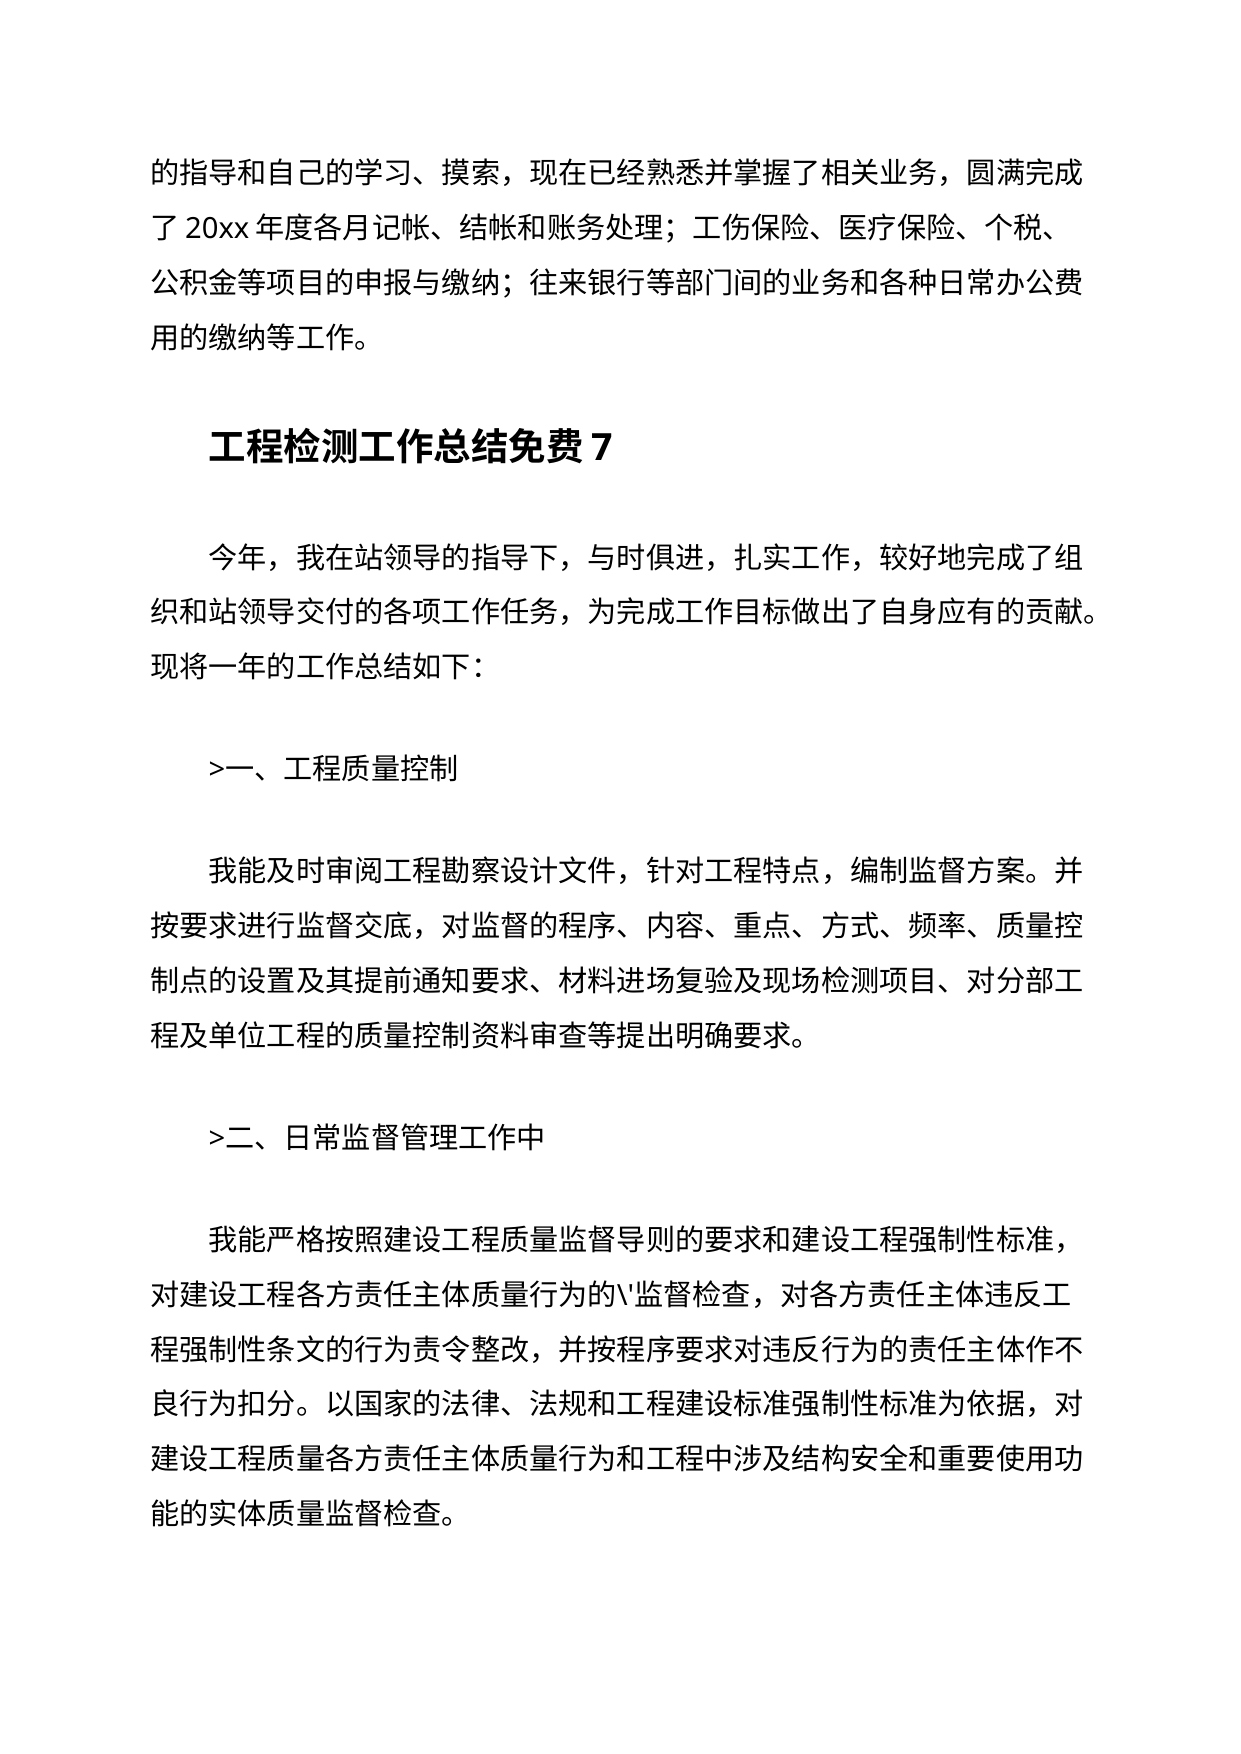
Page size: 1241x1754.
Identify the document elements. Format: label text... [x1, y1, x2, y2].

text 今年，我在站领导的指导下，与时俱进，扎实工作，较好地完成了组织和站领导交付的各项工作任务，为完成工作目标做出了自身应有的贡献。现将一年的工作总结如下： [150, 534, 1090, 686]
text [150, 150, 1090, 357]
text >一、工程质量控制 [150, 746, 1090, 788]
text >二、日常监督管理工作中 [150, 1114, 1090, 1157]
text 我能严格按照建设工程质量监督导则的要求和建设工程强制性标准，对建设工程各方责任主体质量行为的\'监督检查，对各方责任主体违反工程强制性条文的行为责令整改，并按程序要求对违反行为的责任主体作不良行为扣分。以国家的法律、法规和工程建设标准强制性标准为依据，对建设工程质量各方责任主体质量行为和工程中涉及结构安全和重要使用功能的实体质量监督检查。 [150, 1216, 1090, 1533]
text 我能及时审阅工程勘察设计文件，针对工程特点，编制监督方案。并按要求进行监督交底，对监督的程序、内容、重点、方式、频率、质量控制点的设置及其提前通知要求、材料进场复验及现场检测项目、对分部工程及单位工程的质量控制资料审查等提出明确要求。 [150, 848, 1090, 1055]
text 工程检测工作总结免费7 [150, 417, 1090, 471]
